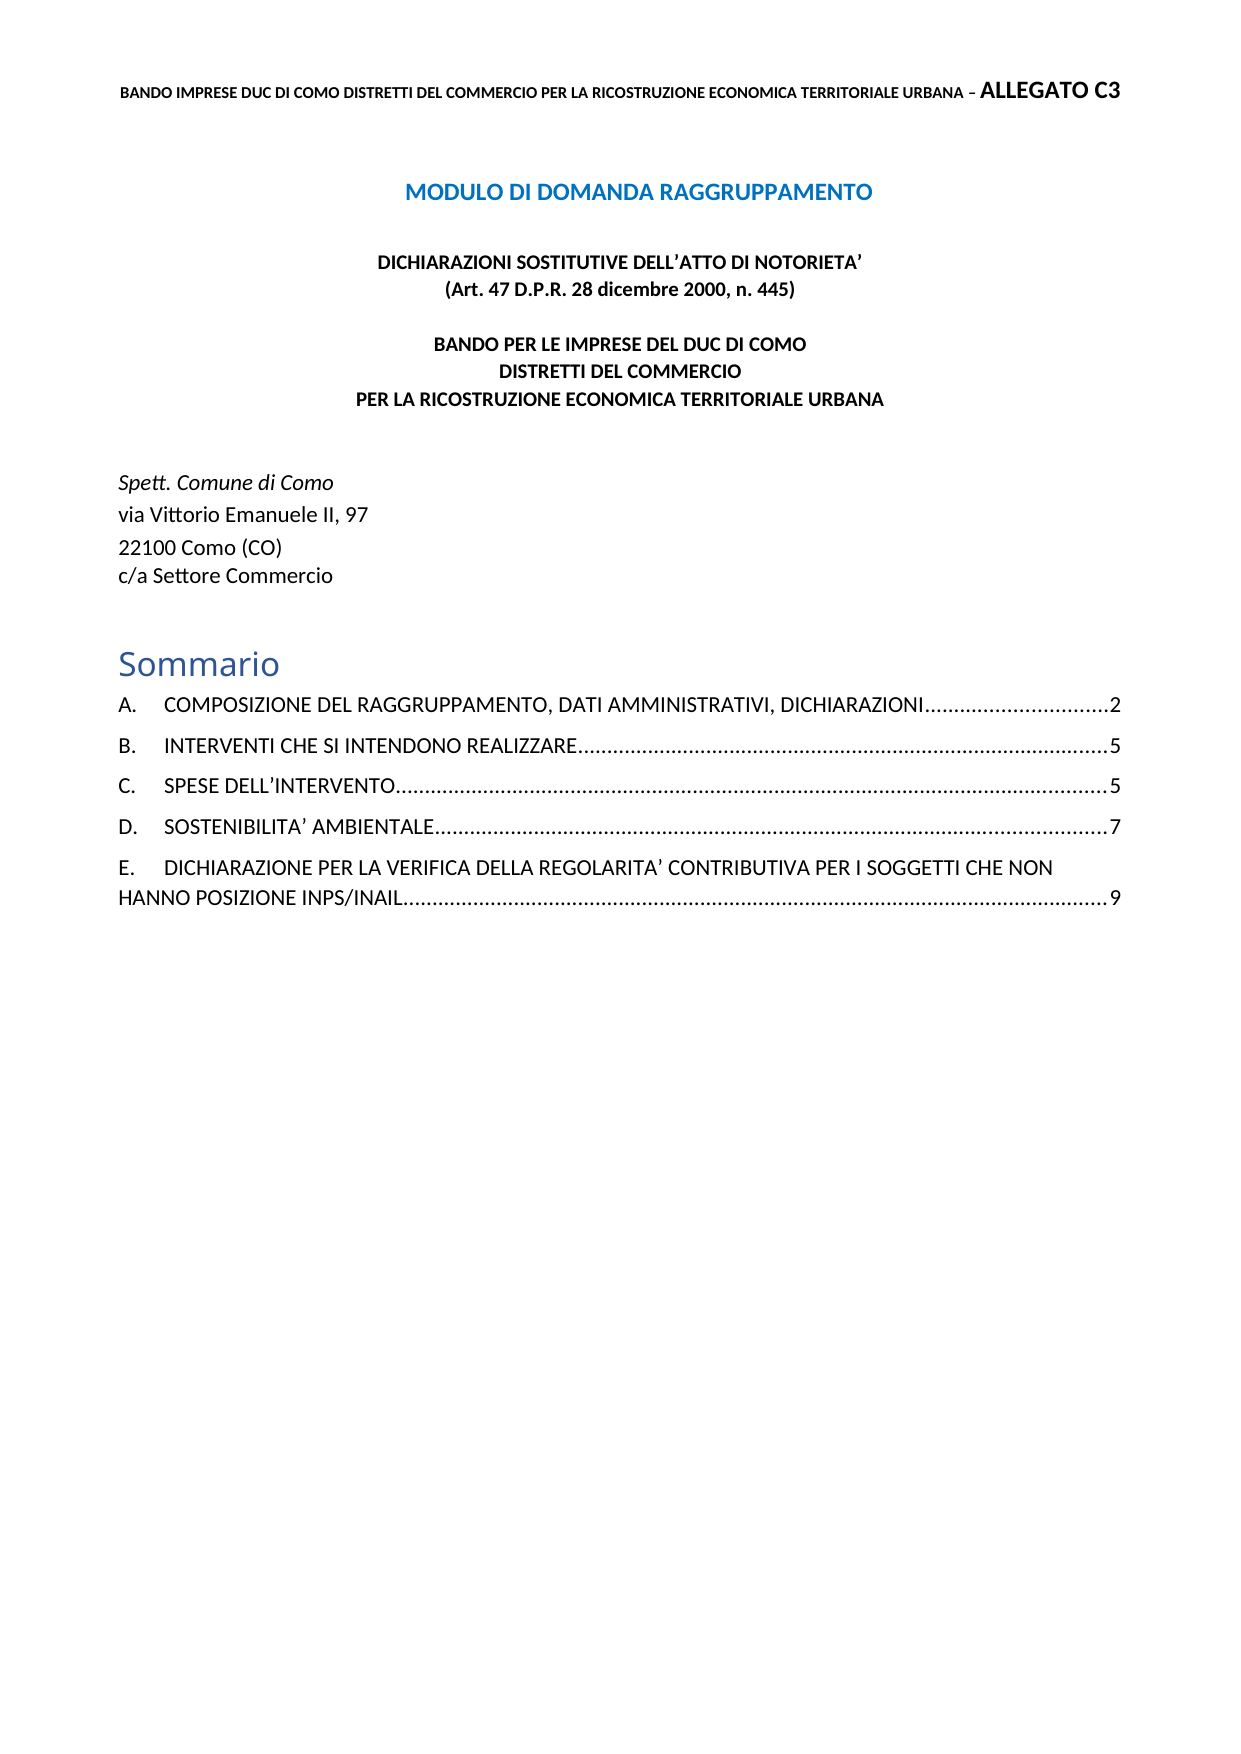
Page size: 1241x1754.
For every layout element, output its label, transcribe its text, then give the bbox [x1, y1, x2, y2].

text PER LA RICOSTRUZIONE ECONOMICA TERRITORIALE URBANA [118, 386, 1122, 412]
text c/a Settore Commercio [118, 561, 1122, 589]
text DISTRETTI DEL COMMERCIO [118, 359, 1122, 384]
text 22100 Como (CO) [118, 533, 1122, 561]
text DICHIARAZIONI SOSTITUTIVE DELL’ATTO DI NOTORIETA’ [118, 249, 1122, 274]
text via Vittorio Emanuele II, 97 [118, 501, 1122, 528]
text BANDO PER LE IMPRESE DEL DUC DI COMO [118, 331, 1122, 357]
subtitle MODULO DI DOMANDA RAGGRUPPAMENTO [156, 176, 1122, 207]
text Spett. Comune di Como [118, 468, 1122, 496]
text (Art. 47 D.P.R. 28 dicembre 2000, n. 445) [118, 277, 1122, 302]
